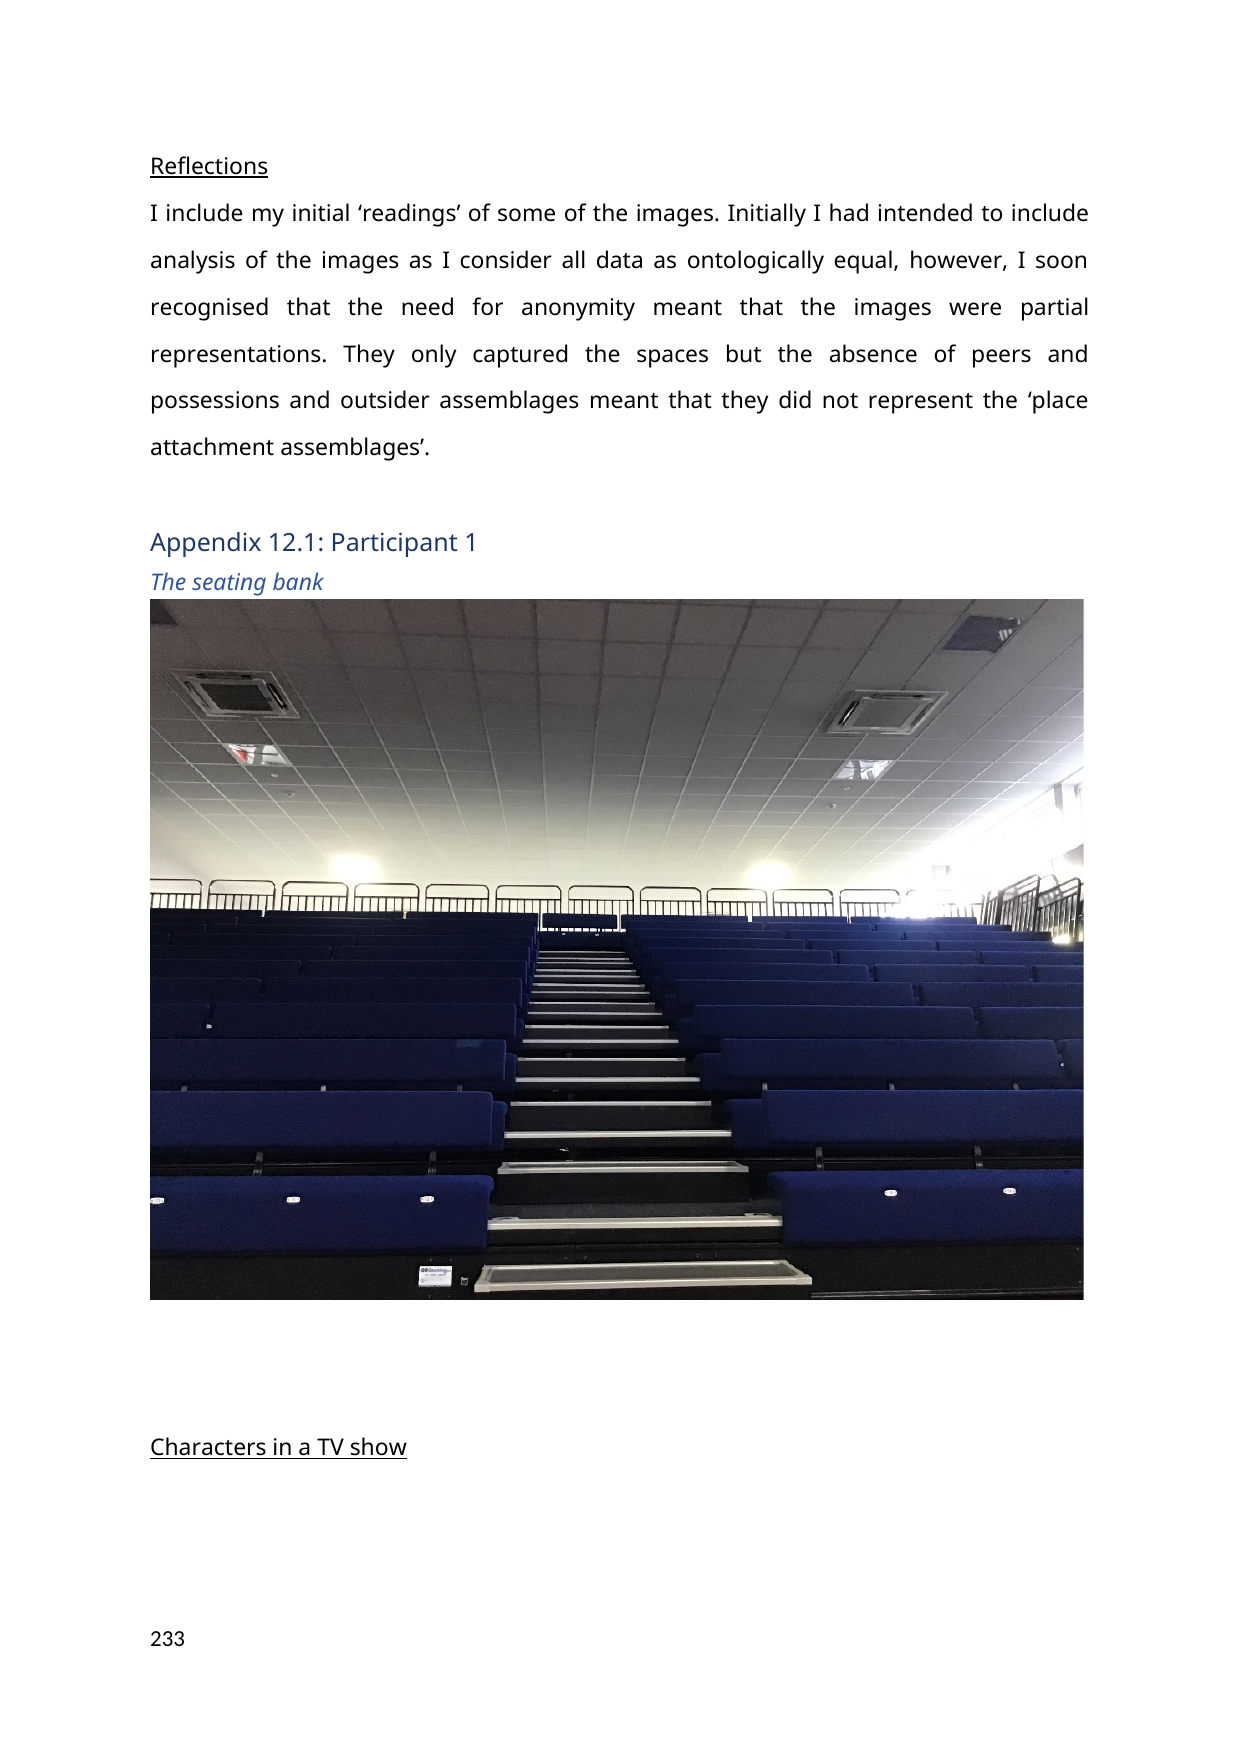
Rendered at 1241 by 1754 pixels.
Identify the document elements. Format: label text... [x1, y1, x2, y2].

picture [150, 599, 1084, 1300]
subtitle The seating bank [150, 566, 1090, 597]
text I include my initial ‘readings’ of some of the images. Initially I had intended to include analysis of the images as I consider all data as ontologically equal, however, I soon recognised that the need for anonymity meant that the images were partial representations. They only captured the spaces but the absence of peers and possessions and outsider assemblages meant that they did not represent the ‘place attachment assemblages’. [150, 197, 1090, 462]
text Characters in a TV show [150, 1431, 1090, 1462]
text Reflections [150, 150, 1090, 181]
subtitle Appendix 12.1: Participant 1 [150, 525, 1090, 559]
